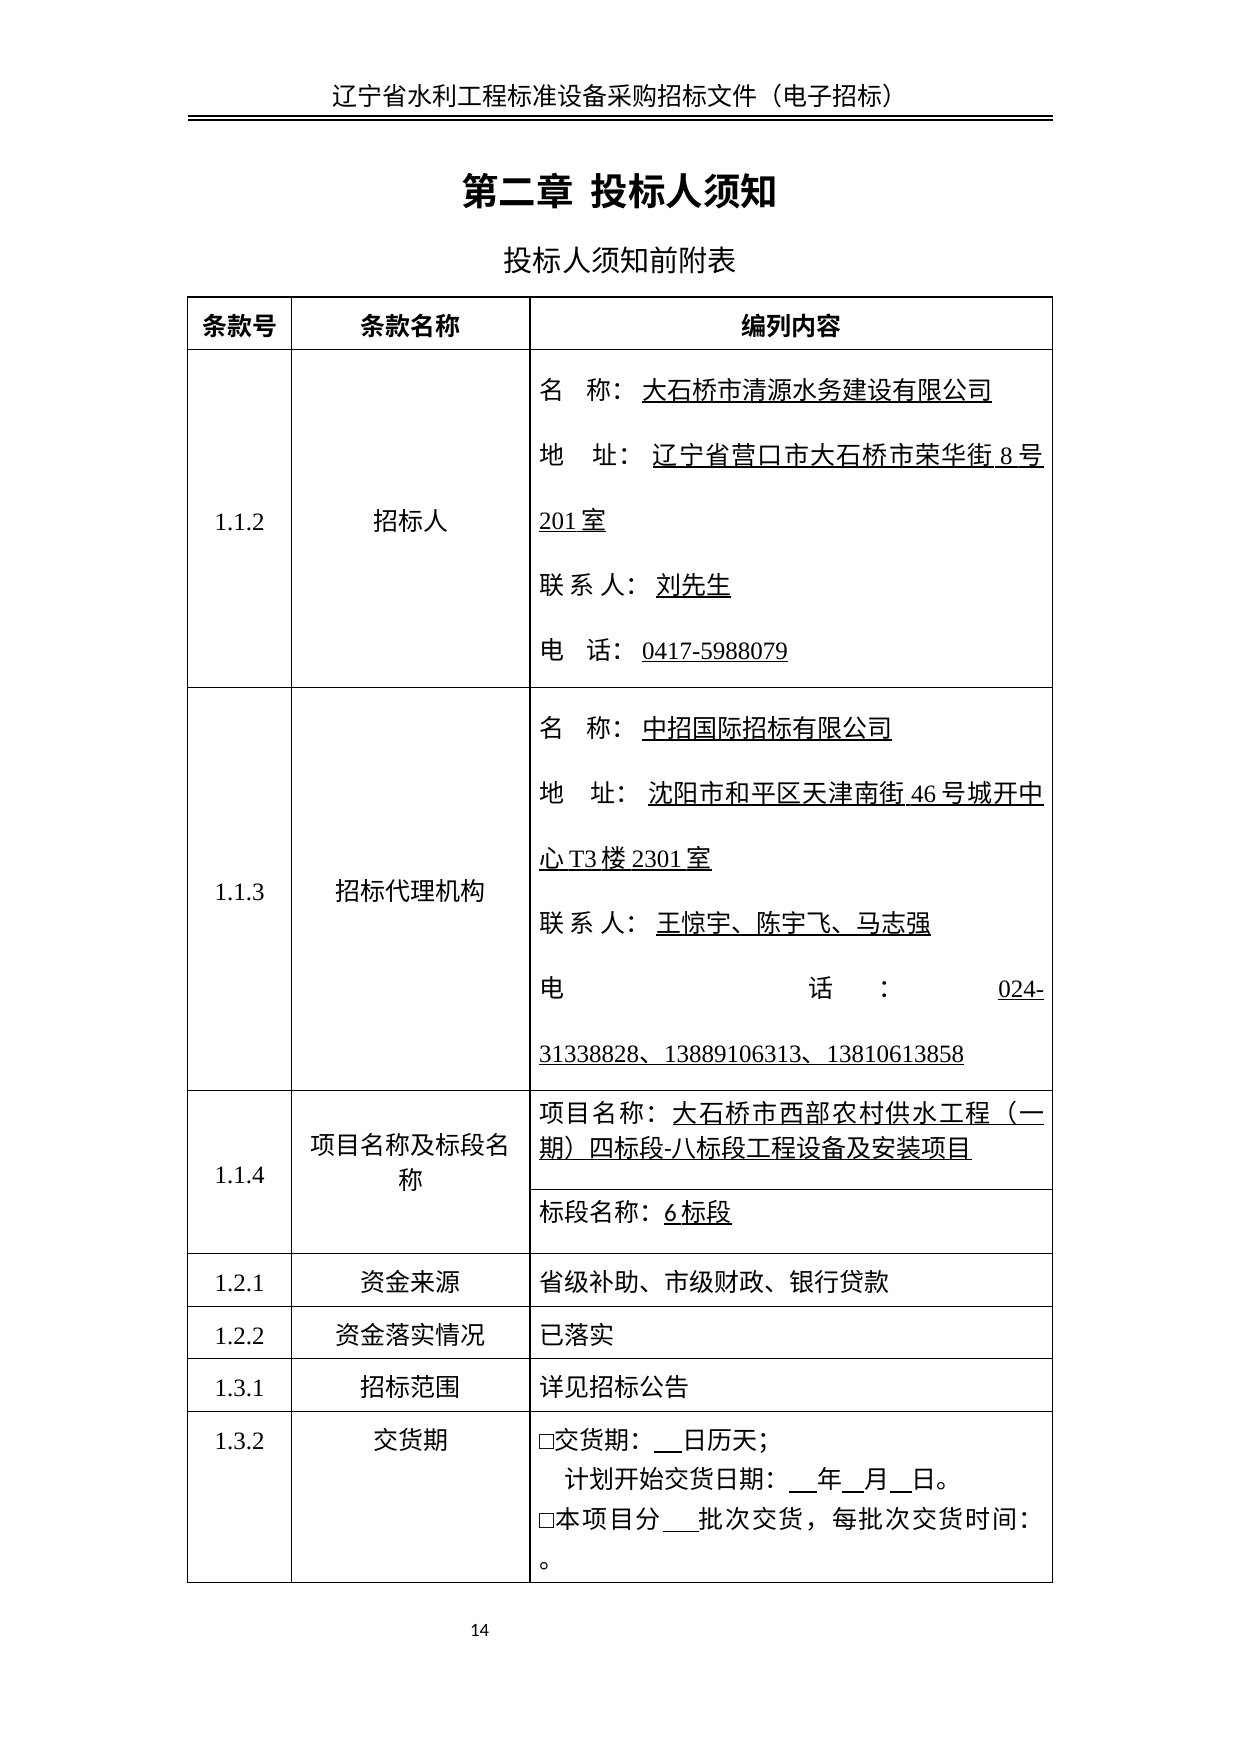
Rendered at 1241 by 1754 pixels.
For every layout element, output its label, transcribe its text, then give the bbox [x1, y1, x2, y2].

table_cell 1.3.1 [188, 1359, 291, 1411]
table_cell 1.1.3 [188, 688, 291, 1090]
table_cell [531, 1412, 1052, 1582]
table_cell 标段名称：6标段 [531, 1190, 1052, 1253]
table_cell 1.1.2 [188, 350, 291, 687]
table_cell 详见招标公告 [531, 1359, 1052, 1411]
table_cell 1.3.2 [188, 1412, 291, 1582]
table_cell 1.2.2 [188, 1307, 291, 1358]
table_cell 已落实 [531, 1307, 1052, 1358]
table_cell 招标代理机构 [292, 688, 529, 1090]
table_cell 资金来源 [292, 1254, 529, 1306]
table_header 条款名称 [292, 298, 529, 349]
table_cell 1.2.1 [188, 1254, 291, 1306]
table_cell 项目名称及标段名称 [292, 1091, 529, 1253]
table_cell 招标范围 [292, 1359, 529, 1411]
subtitle 投标人须知前附表 [187, 238, 1053, 280]
table_cell 资金落实情况 [292, 1307, 529, 1358]
subtitle 第二章 投标人须知 [186, 162, 1053, 216]
table_cell 招标人 [292, 350, 529, 687]
table_header 条款号 [188, 298, 291, 349]
table_cell 名 称： 中招国际招标有限公司 地 址： 沈阳市和平区天津南街46号城开中心T3楼2301室 联 系 人： 王惊宇、陈宇飞、马志强 电 话： 024-31338828、13889106313、13810613858 [531, 688, 1052, 1090]
table_cell 省级补助、市级财政、银行贷款 [531, 1254, 1052, 1306]
table_cell 名 称： 大石桥市清源水务建设有限公司 地 址： 辽宁省营口市大石桥市荣华街8号201室 联 系 人： 刘先生 电 话： 0417-5988079 [531, 350, 1052, 687]
table_cell 1.1.4 [188, 1091, 291, 1253]
table_cell 交货期 [292, 1412, 529, 1582]
table_cell 项目名称：大石桥市西部农村供水工程（一期）四标段-八标段工程设备及安装项目 [531, 1091, 1052, 1189]
table_header 编列内容 [531, 298, 1052, 349]
